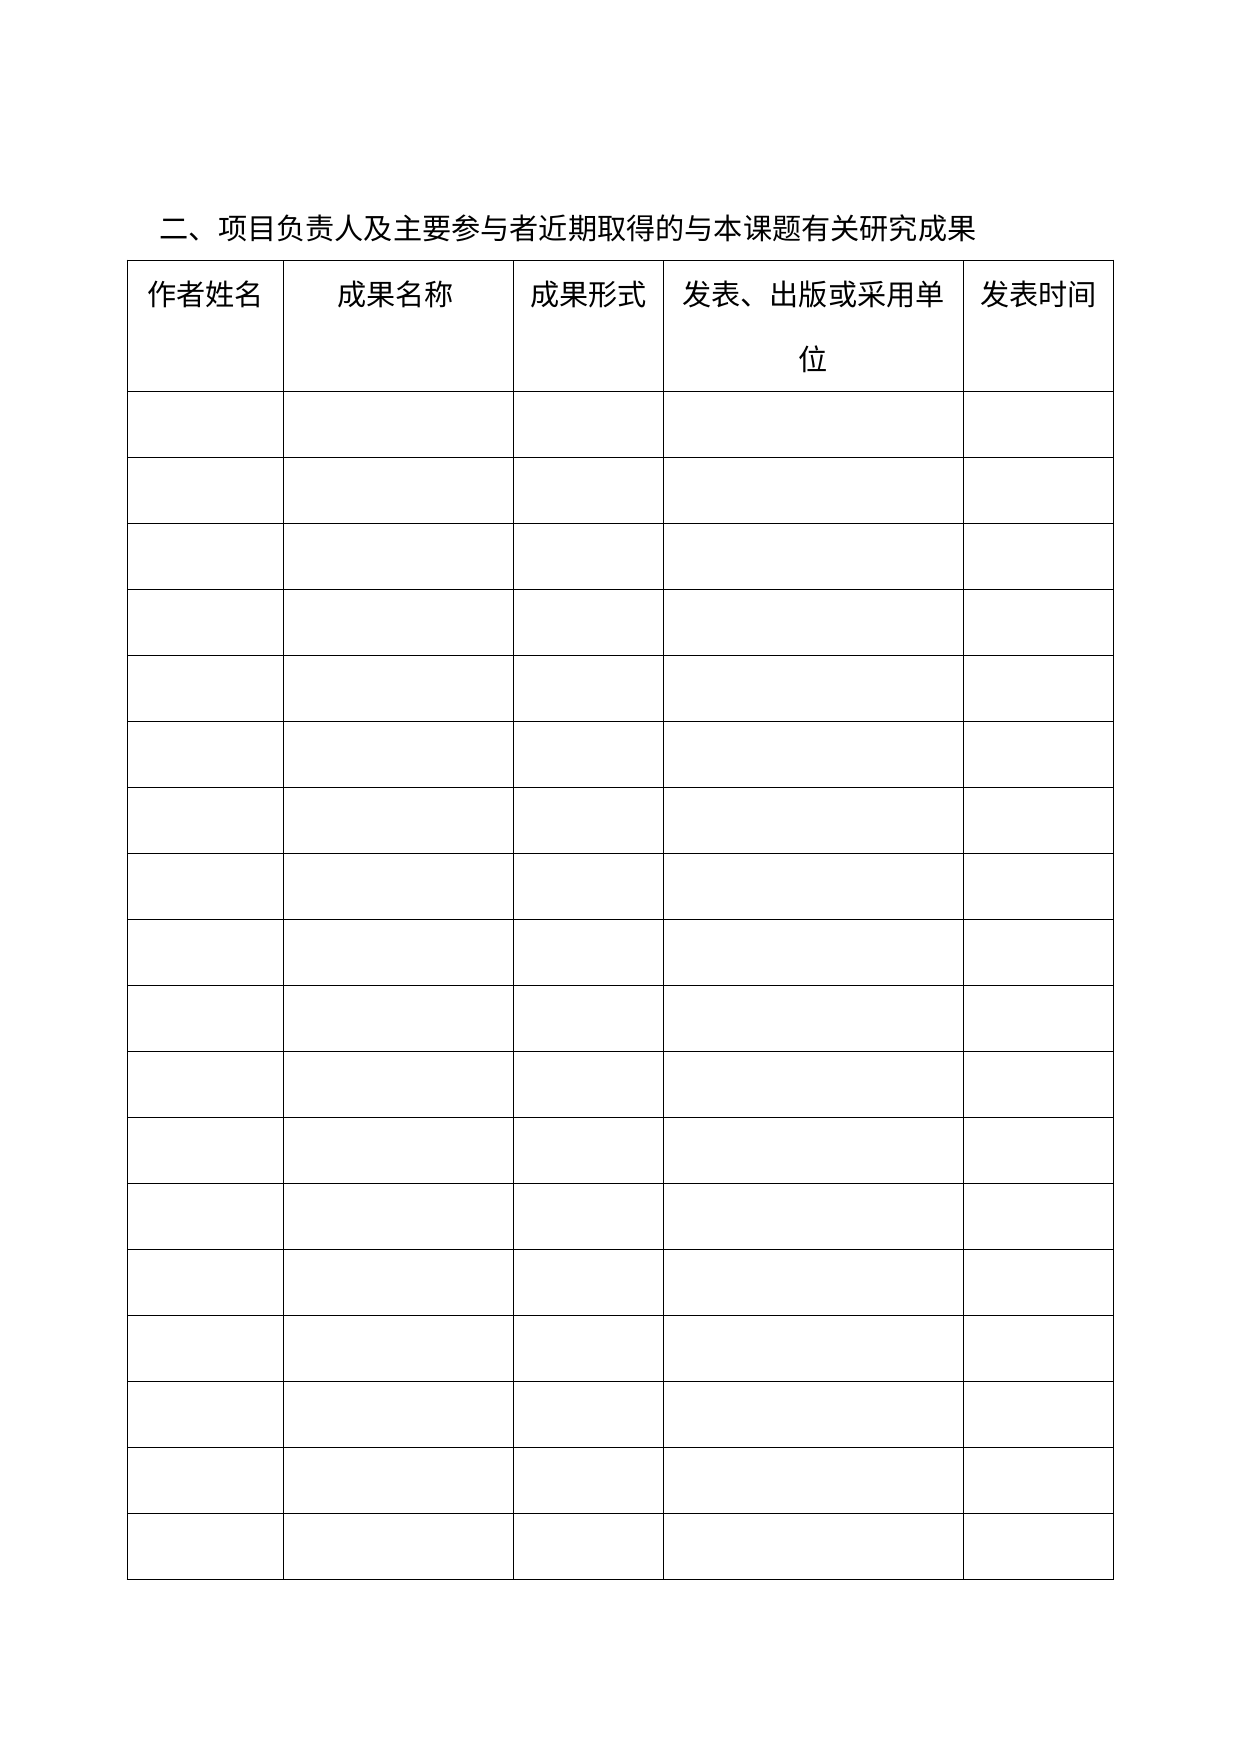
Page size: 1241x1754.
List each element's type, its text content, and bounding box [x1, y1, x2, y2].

table_cell [284, 986, 513, 1051]
table_header 成果形式 [514, 261, 663, 391]
table_header 发表时间 [964, 261, 1113, 391]
table_cell [964, 854, 1113, 919]
table_cell [128, 1184, 283, 1249]
table_cell [514, 524, 663, 589]
table_cell [664, 1118, 963, 1183]
table_cell [514, 788, 663, 853]
table_cell [514, 1118, 663, 1183]
table_cell [664, 656, 963, 721]
table_cell [664, 722, 963, 787]
table_cell [128, 1382, 283, 1447]
table_cell [284, 590, 513, 655]
table_cell [128, 1052, 283, 1117]
table_cell [964, 524, 1113, 589]
table_cell [514, 1514, 663, 1579]
table_cell [964, 788, 1113, 853]
table_cell [964, 656, 1113, 721]
table_cell [128, 1448, 283, 1513]
table_cell [964, 1448, 1113, 1513]
table_cell [964, 458, 1113, 523]
table_header 成果名称 [284, 261, 513, 391]
table_cell [664, 1250, 963, 1315]
table_cell [964, 1382, 1113, 1447]
table_cell [664, 524, 963, 589]
table_cell [284, 1118, 513, 1183]
table_cell [284, 1316, 513, 1381]
table_cell [284, 392, 513, 457]
table_cell [128, 1250, 283, 1315]
table_cell [128, 1118, 283, 1183]
table_cell [128, 788, 283, 853]
table_cell [964, 1250, 1113, 1315]
table_cell [664, 1382, 963, 1447]
table_cell [964, 1316, 1113, 1381]
table_header 作者姓名 [128, 261, 283, 391]
table_cell [514, 986, 663, 1051]
table_cell [514, 722, 663, 787]
table_cell [514, 1184, 663, 1249]
table_cell [664, 1184, 963, 1249]
table_cell [514, 590, 663, 655]
table_cell [664, 920, 963, 985]
table_cell [284, 458, 513, 523]
text 二、项目负责人及主要参与者近期取得的与本课题有关研究成果 [159, 194, 1081, 259]
table_cell [514, 656, 663, 721]
table_cell [514, 458, 663, 523]
table_header 发表、出版或采用单位 [664, 261, 963, 391]
table_cell [284, 854, 513, 919]
table_cell [664, 788, 963, 853]
table_cell [964, 590, 1113, 655]
table_cell [284, 920, 513, 985]
table_cell [128, 920, 283, 985]
table_cell [664, 1514, 963, 1579]
table_cell [964, 1514, 1113, 1579]
table_cell [664, 1448, 963, 1513]
table_cell [664, 1316, 963, 1381]
table_cell [514, 392, 663, 457]
table_cell [664, 590, 963, 655]
table_cell [284, 1448, 513, 1513]
table_cell [128, 854, 283, 919]
table_cell [284, 1184, 513, 1249]
table_cell [128, 392, 283, 457]
table_cell [284, 1382, 513, 1447]
table_cell [514, 1448, 663, 1513]
table_cell [514, 1382, 663, 1447]
table_cell [284, 722, 513, 787]
table_cell [514, 920, 663, 985]
table_cell [664, 854, 963, 919]
table_cell [284, 1514, 513, 1579]
table_cell [664, 986, 963, 1051]
table_cell [128, 590, 283, 655]
table_cell [664, 1052, 963, 1117]
table_cell [664, 392, 963, 457]
table_cell [128, 1514, 283, 1579]
table_cell [964, 1184, 1113, 1249]
table_cell [128, 656, 283, 721]
table_cell [284, 1052, 513, 1117]
table_cell [964, 1118, 1113, 1183]
table_cell [514, 1250, 663, 1315]
table_cell [128, 1316, 283, 1381]
table_cell [964, 722, 1113, 787]
table_cell [964, 986, 1113, 1051]
table_cell [128, 722, 283, 787]
table_cell [284, 656, 513, 721]
table_cell [284, 788, 513, 853]
table_cell [284, 524, 513, 589]
table_cell [514, 1316, 663, 1381]
table_cell [664, 458, 963, 523]
table_cell [128, 458, 283, 523]
table_cell [964, 1052, 1113, 1117]
table_cell [514, 854, 663, 919]
table_cell [964, 920, 1113, 985]
table_cell [514, 1052, 663, 1117]
table_cell [284, 1250, 513, 1315]
table_cell [964, 392, 1113, 457]
table_cell [128, 986, 283, 1051]
table_cell [128, 524, 283, 589]
